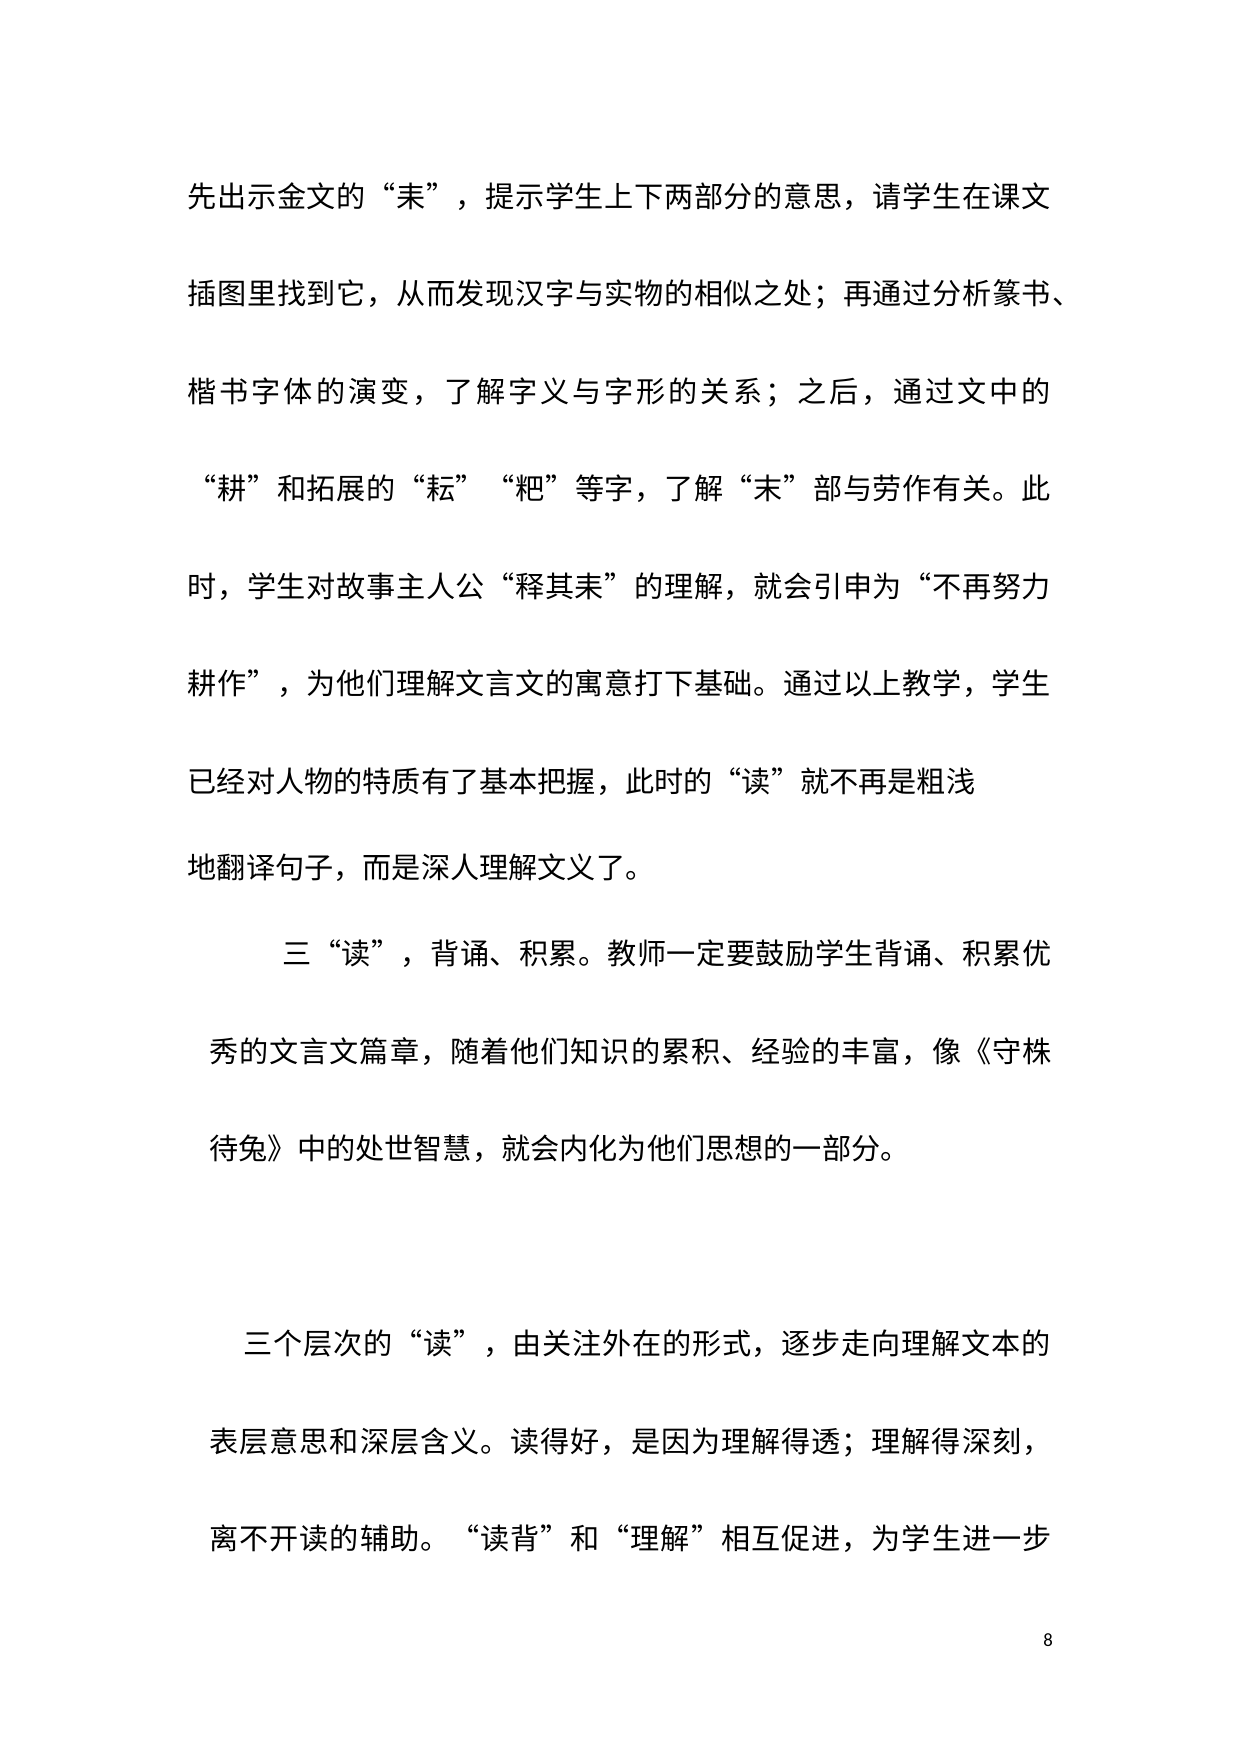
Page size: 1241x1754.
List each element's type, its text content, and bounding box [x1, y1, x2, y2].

text 地翻译句子，而是深人理解文义了。 [187, 833, 1053, 898]
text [209, 919, 1053, 1569]
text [187, 162, 1053, 812]
